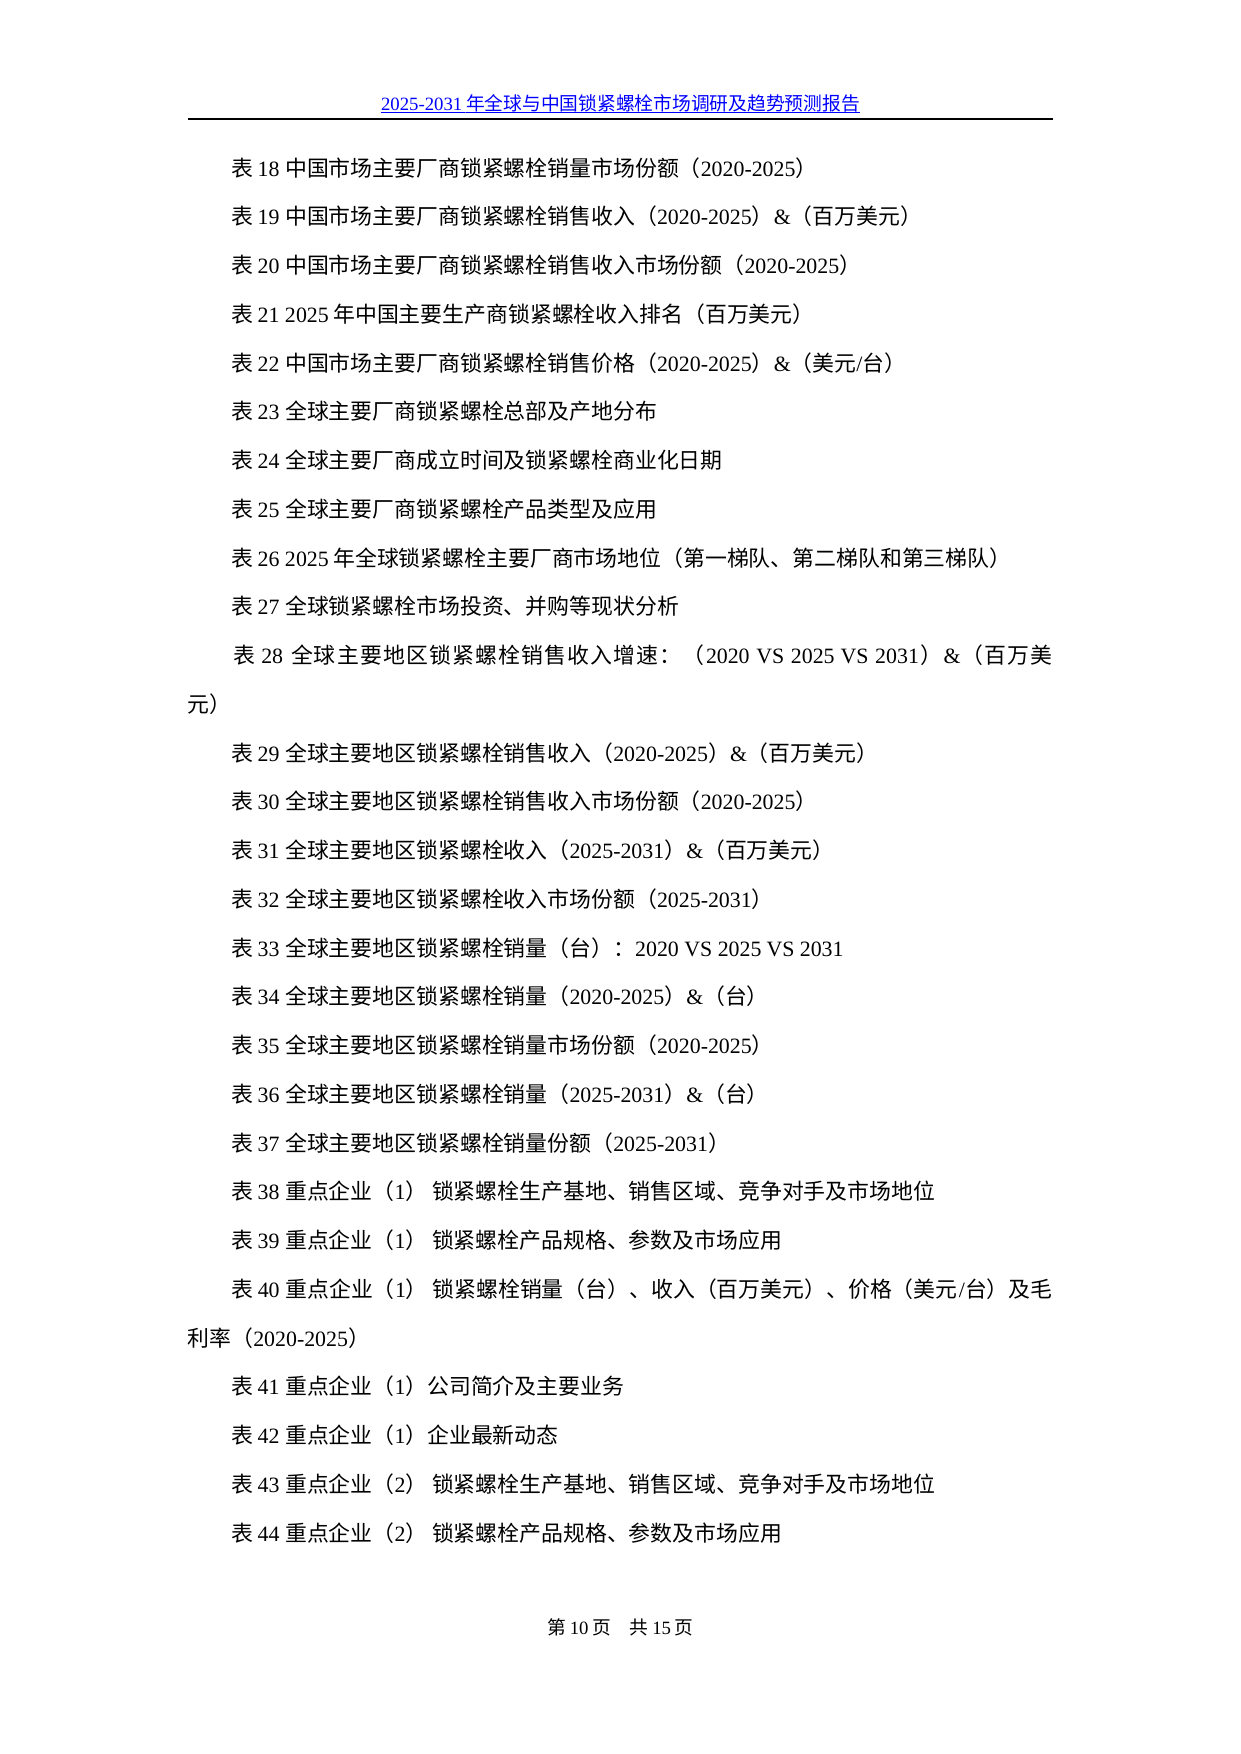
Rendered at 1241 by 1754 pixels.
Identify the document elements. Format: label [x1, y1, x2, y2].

text [187, 150, 1053, 1548]
